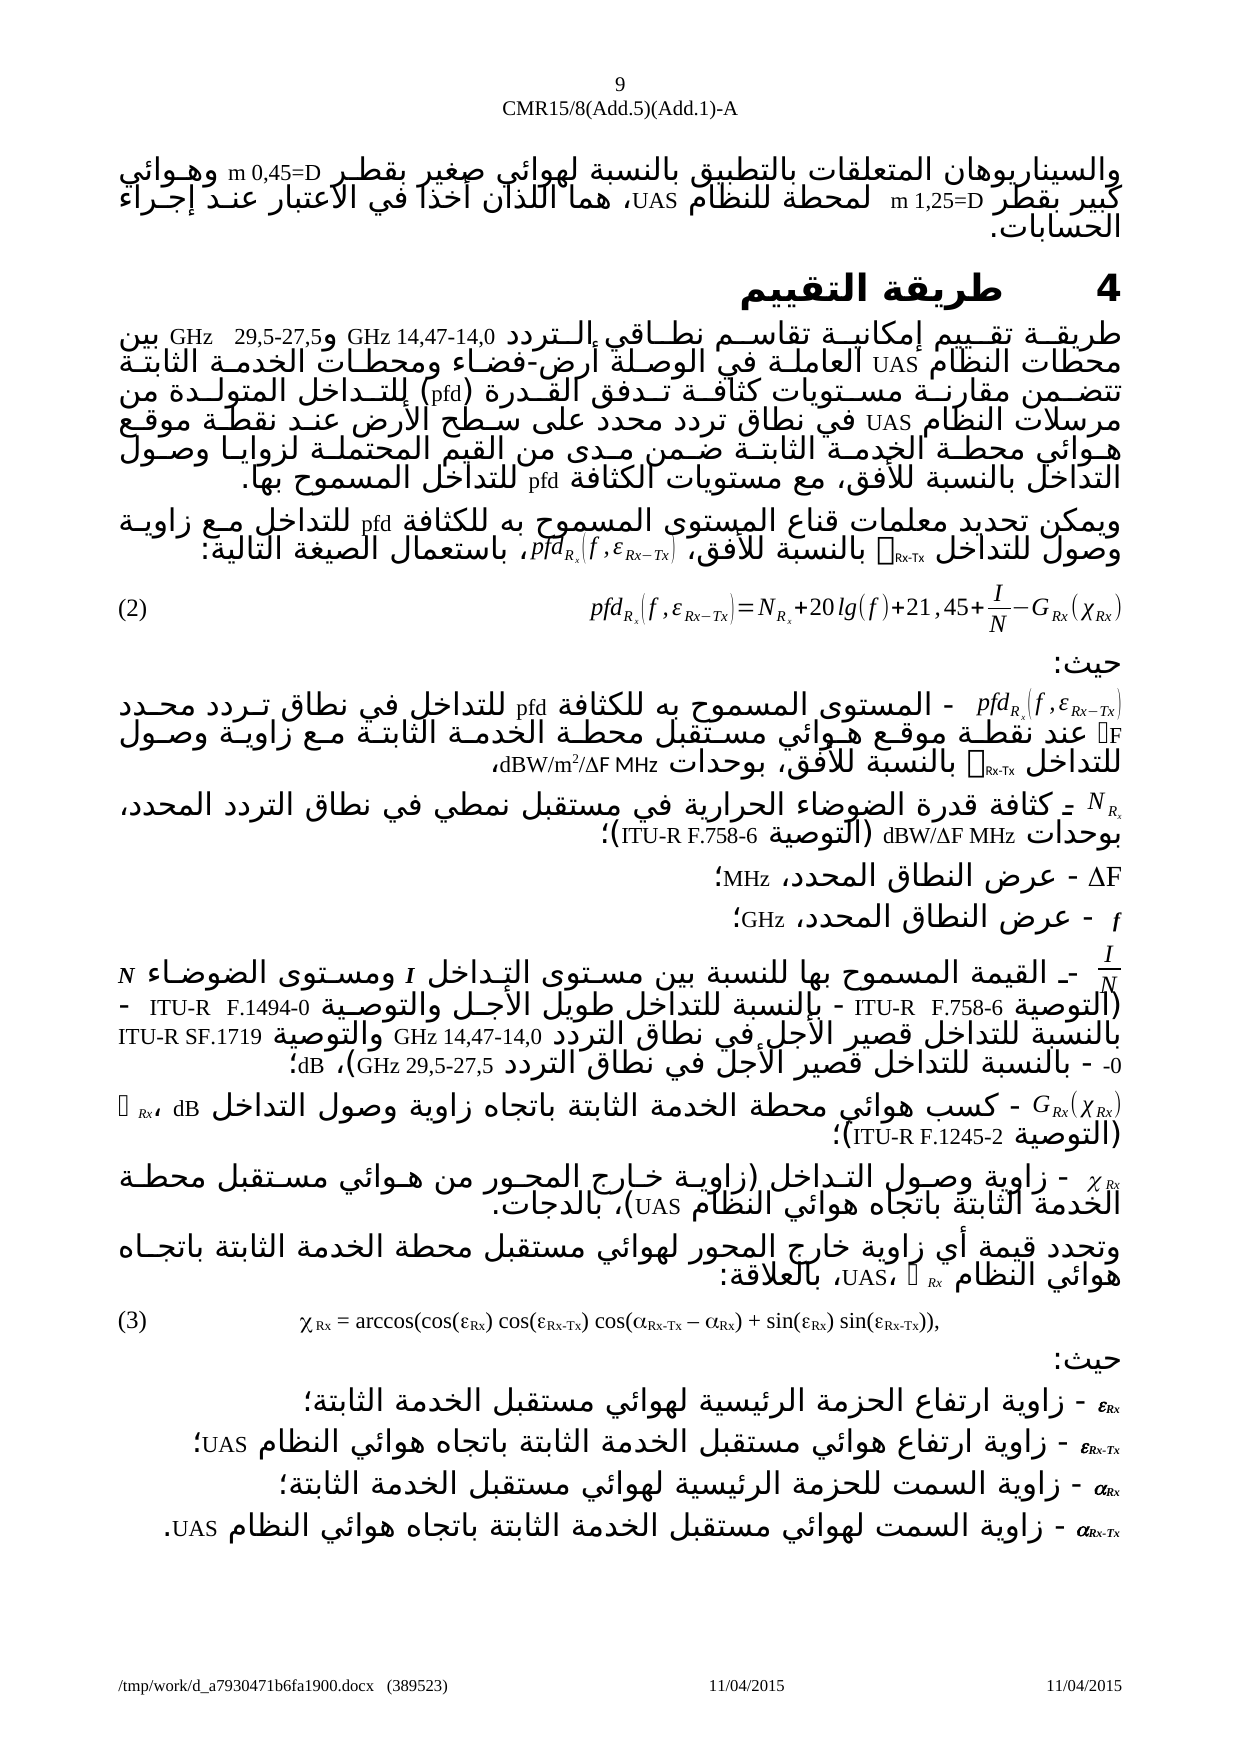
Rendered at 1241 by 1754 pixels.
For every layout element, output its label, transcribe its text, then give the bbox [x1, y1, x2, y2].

text - كسب هوائي محطة الخدمة الثابتة باتجاه زاوية وصول التداخل Rx، dB (التوصية ITU-R F.1245-2)؛ [118, 1093, 1122, 1151]
text F - عرض النطاق المحدد، MHz؛ [118, 863, 1122, 892]
text - كثافة قدرة الضوضاء الحرارية في مستقبل نمطي في نطاق التردد المحدد، بوحدات dBW/F MHz (التوصية ITU-R F.758-6)؛ [826, 792, 1122, 850]
text Rx - زاوية ارتفاع الحزمة الرئيسية لهوائي مستقبل الخدمة الثابتة؛ [118, 1388, 682, 1417]
text Rx - زاوية وصول التداخل (زاوية خارج المحور من هوائي مستقبل محطة الخدمة الثابتة باتجاه هوائي النظام UAS)، بالدجات. [118, 1164, 1122, 1222]
text - القيمة المسموح بها للنسبة بين مستوى التداخل I ومستوى الضوضاء N (التوصية ITU-R F.758-6 - بالنسبة للتداخل طويل الأجل والتوصية ITU-R F.1494-0 - بالنسبة للتداخل قصير الأجل في نطاق التردد GHz 14,47-14,0 والتوصية ITU-R SF.1719-0 - بالنسبة للتداخل قصير الأجل في نطاق التردد GHz 29,5-27,5)، dB؛ [118, 946, 1122, 1081]
text f - عرض النطاق المحدد، GHz؛ [118, 904, 1122, 933]
text Rx - زاوية السمت للحزمة الرئيسية لهوائي مستقبل الخدمة الثابتة؛ [118, 1471, 658, 1500]
text Rx - زاوية ارتفاع الحزمة الرئيسية لهوائي مستقبل الخدمة الثابتة؛ [857, 1388, 1122, 1417]
subtitle 4 طريقة التقييم [956, 274, 1122, 309]
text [118, 157, 1122, 244]
text Rx-Tx - زاوية السمت لهوائي مستقبل الخدمة الثابتة باتجاه هوائي النظام UAS. [850, 1513, 1122, 1542]
text (2) [118, 579, 1122, 638]
text - كثافة قدرة الضوضاء الحرارية في مستقبل نمطي في نطاق التردد المحدد، بوحدات dBW/F MHz (التوصية ITU-R F.758-6)؛ [118, 792, 891, 850]
subtitle 4 طريقة التقييم [118, 274, 845, 309]
text حيث: [118, 1347, 1122, 1376]
text Rx-Tx - زاوية ارتفاع هوائي مستقبل الخدمة الثابتة باتجاه هوائي النظام UAS؛ [118, 1430, 1122, 1459]
subtitle 4 طريقة التقييم [748, 274, 973, 309]
text Rx-Tx - زاوية السمت لهوائي مستقبل الخدمة الثابتة باتجاه هوائي النظام UAS. [118, 1513, 859, 1542]
text - المستوى المسموح به للكثافة pfd للتداخل في نطاق تردد محدد F عند نقطة موقع هوائي مستقبل محطة الخدمة الثابتة مع زاوية وصول للتداخل Rx-Tx بالنسبة للأفق، بوحدات dBW/m2/F MHz، [118, 692, 1122, 780]
text Rx = arccos(cos(Rx) cos(Rx-Tx) cos(Rx-Tx – Rx) + sin(Rx) sin(Rx-Tx)), (3) [118, 1305, 1122, 1334]
text حيث: [118, 651, 1122, 680]
text وتحدد قيمة أي زاوية خارج المحور لهوائي مستقبل محطة الخدمة الثابتة باتجاه هوائي النظام UAS، Rx، بالعلاقة: [118, 1234, 1122, 1293]
text طريقة تقييم إمكانية تقاسم نطاقي التردد GHz 14,47-14,0 وGHz 29,5-27,5 بين محطات النظام UAS العاملة في الوصلة أرض-فضاء ومحطات الخدمة الثابتة تتضمن مقارنة مستويات كثافة تدفق القدرة (pfd) للتداخل المتولدة من مرسلات النظام UAS في نطاق تردد محدد على سطح الأرض عند نقطة موقع هوائي محطة الخدمة الثابتة ضمن مدى من القيم المحتملة لزوايا وصول التداخل بالنسبة للأفق، مع مستويات الكثافة pfd للتداخل المسموح بها. [118, 321, 1122, 496]
text ويمكن تحديد معلمات قناع المستوى المسموح به للكثافة pfd للتداخل مع زاوية وصول للتداخل Rx-Tx بالنسبة للأفق، ، باستعمال الصيغة التالية: [118, 508, 1122, 567]
text Rx - زاوية السمت للحزمة الرئيسية لهوائي مستقبل الخدمة الثابتة؛ [832, 1471, 1122, 1500]
